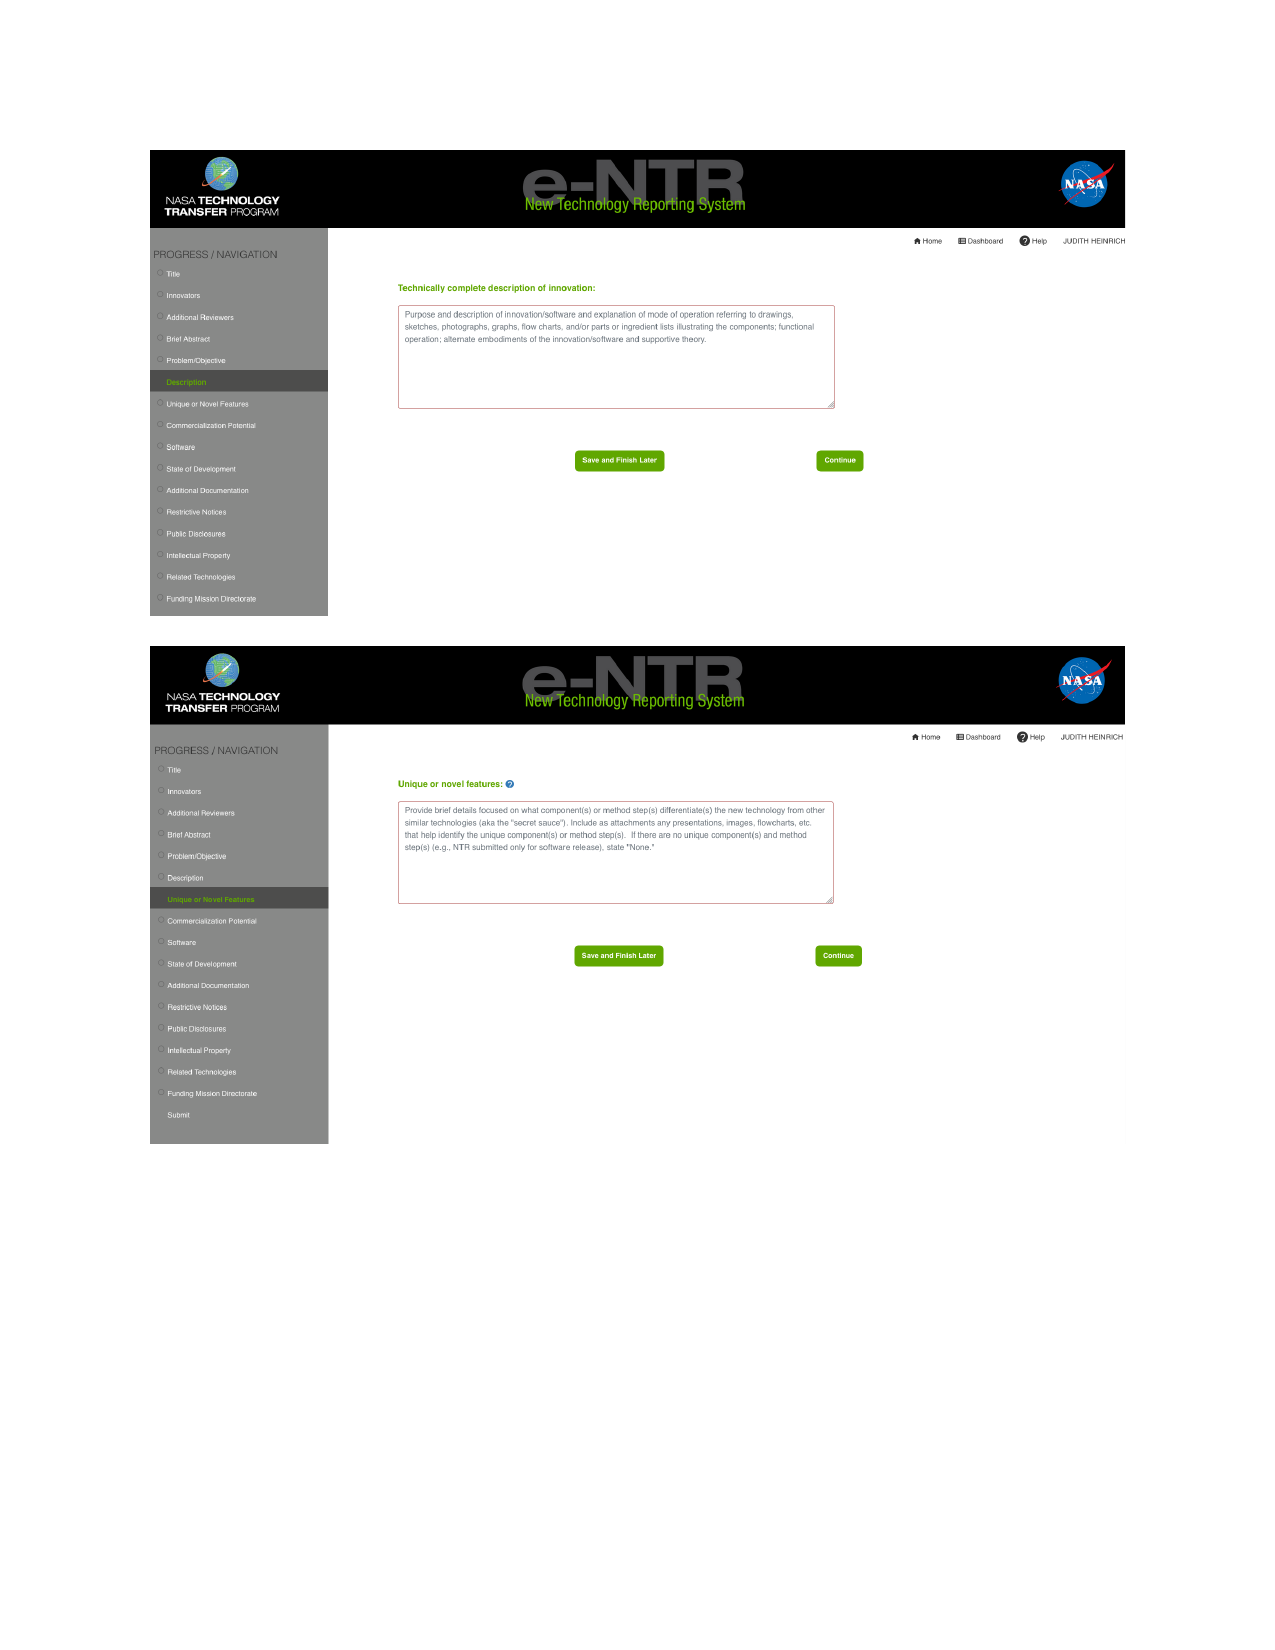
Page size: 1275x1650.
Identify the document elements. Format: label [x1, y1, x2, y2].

picture [150, 646, 1125, 1144]
picture [150, 150, 1125, 616]
